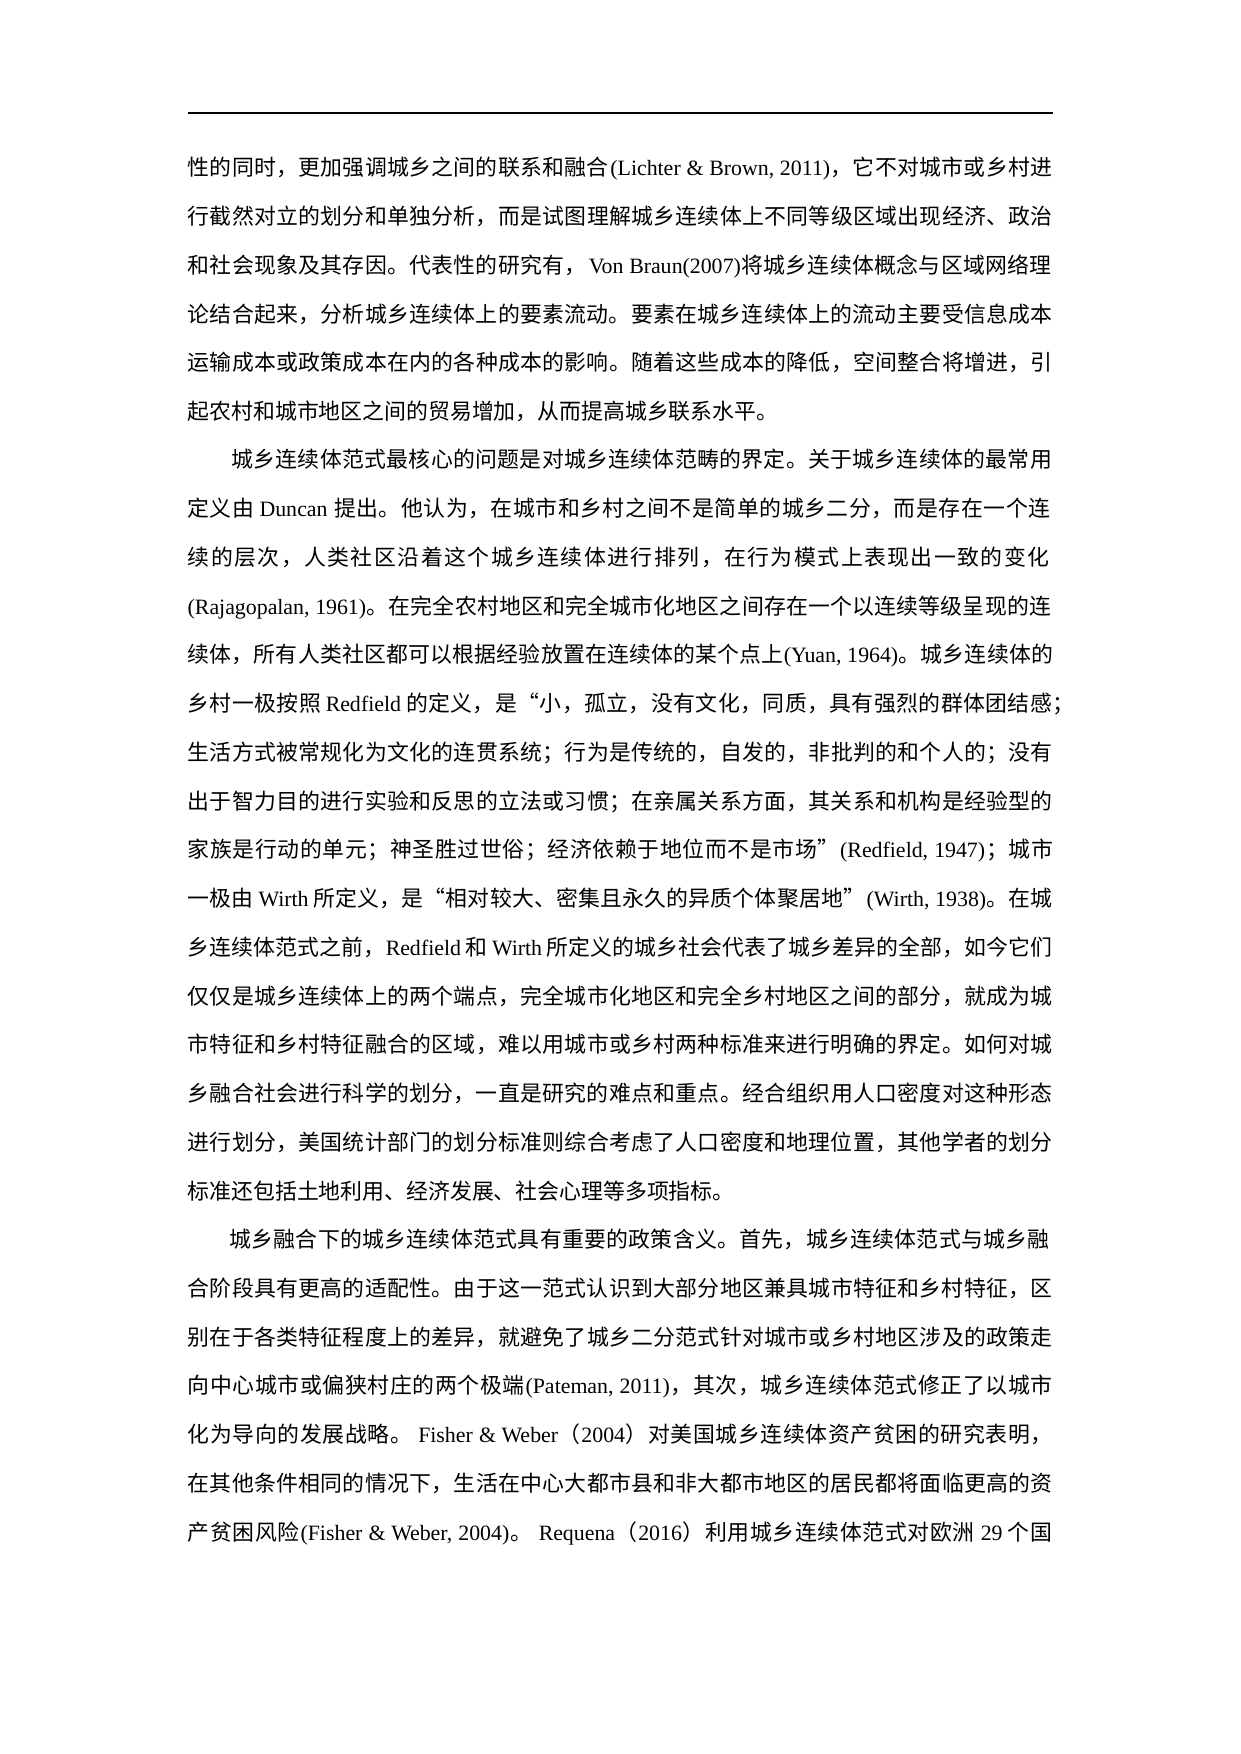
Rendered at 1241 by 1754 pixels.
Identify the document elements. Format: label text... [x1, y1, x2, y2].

text 城乡连续体范式最核心的问题是对城乡连续体范畴的界定。关于城乡连续体的最常用定义由Duncan 提出。他认为，在城市和乡村之间不是简单的城乡二分，而是存在一个连续的层次，人类社区沿着这个城乡连续体进行排列，在行为模式上表现出一致的变化(Rajagopalan, 1961)。在完全农村地区和完全城市化地区之间存在一个以连续等级呈现的连续体，所有人类社区都可以根据经验放置在连续体的某个点上(Yuan, 1964)。城乡连续体的乡村一极按照Redfield的定义，是“小，孤立，没有文化，同质，具有强烈的群体团结感；生活方式被常规化为文化的连贯系统；行为是传统的，自发的，非批判的和个人的；没有出于智力目的进行实验和反思的立法或习惯；在亲属关系方面，其关系和机构是经验型的，家族是行动的单元；神圣胜过世俗；经济依赖于地位而不是市场”(Redfield, 1947)；城市一极由Wirth所定义，是“相对较大、密集且永久的异质个体聚居地”(Wirth, 1938)。在城乡连续体范式之前，Redfield和Wirth所定义的城乡社会代表了城乡差异的全部，如今它们仅仅是城乡连续体上的两个端点，完全城市化地区和完全乡村地区之间的部分，就成为城市特征和乡村特征融合的区域，难以用城市或乡村两种标准来进行明确的界定。如何对城乡融合社会进行科学的划分，一直是研究的难点和重点。经合组织用人口密度对这种形态进行划分，美国统计部门的划分标准则综合考虑了人口密度和地理位置，其他学者的划分标准还包括土地利用、经济发展、社会心理等多项指标。 [187, 442, 1053, 1206]
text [187, 1222, 1053, 1547]
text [187, 150, 1053, 426]
